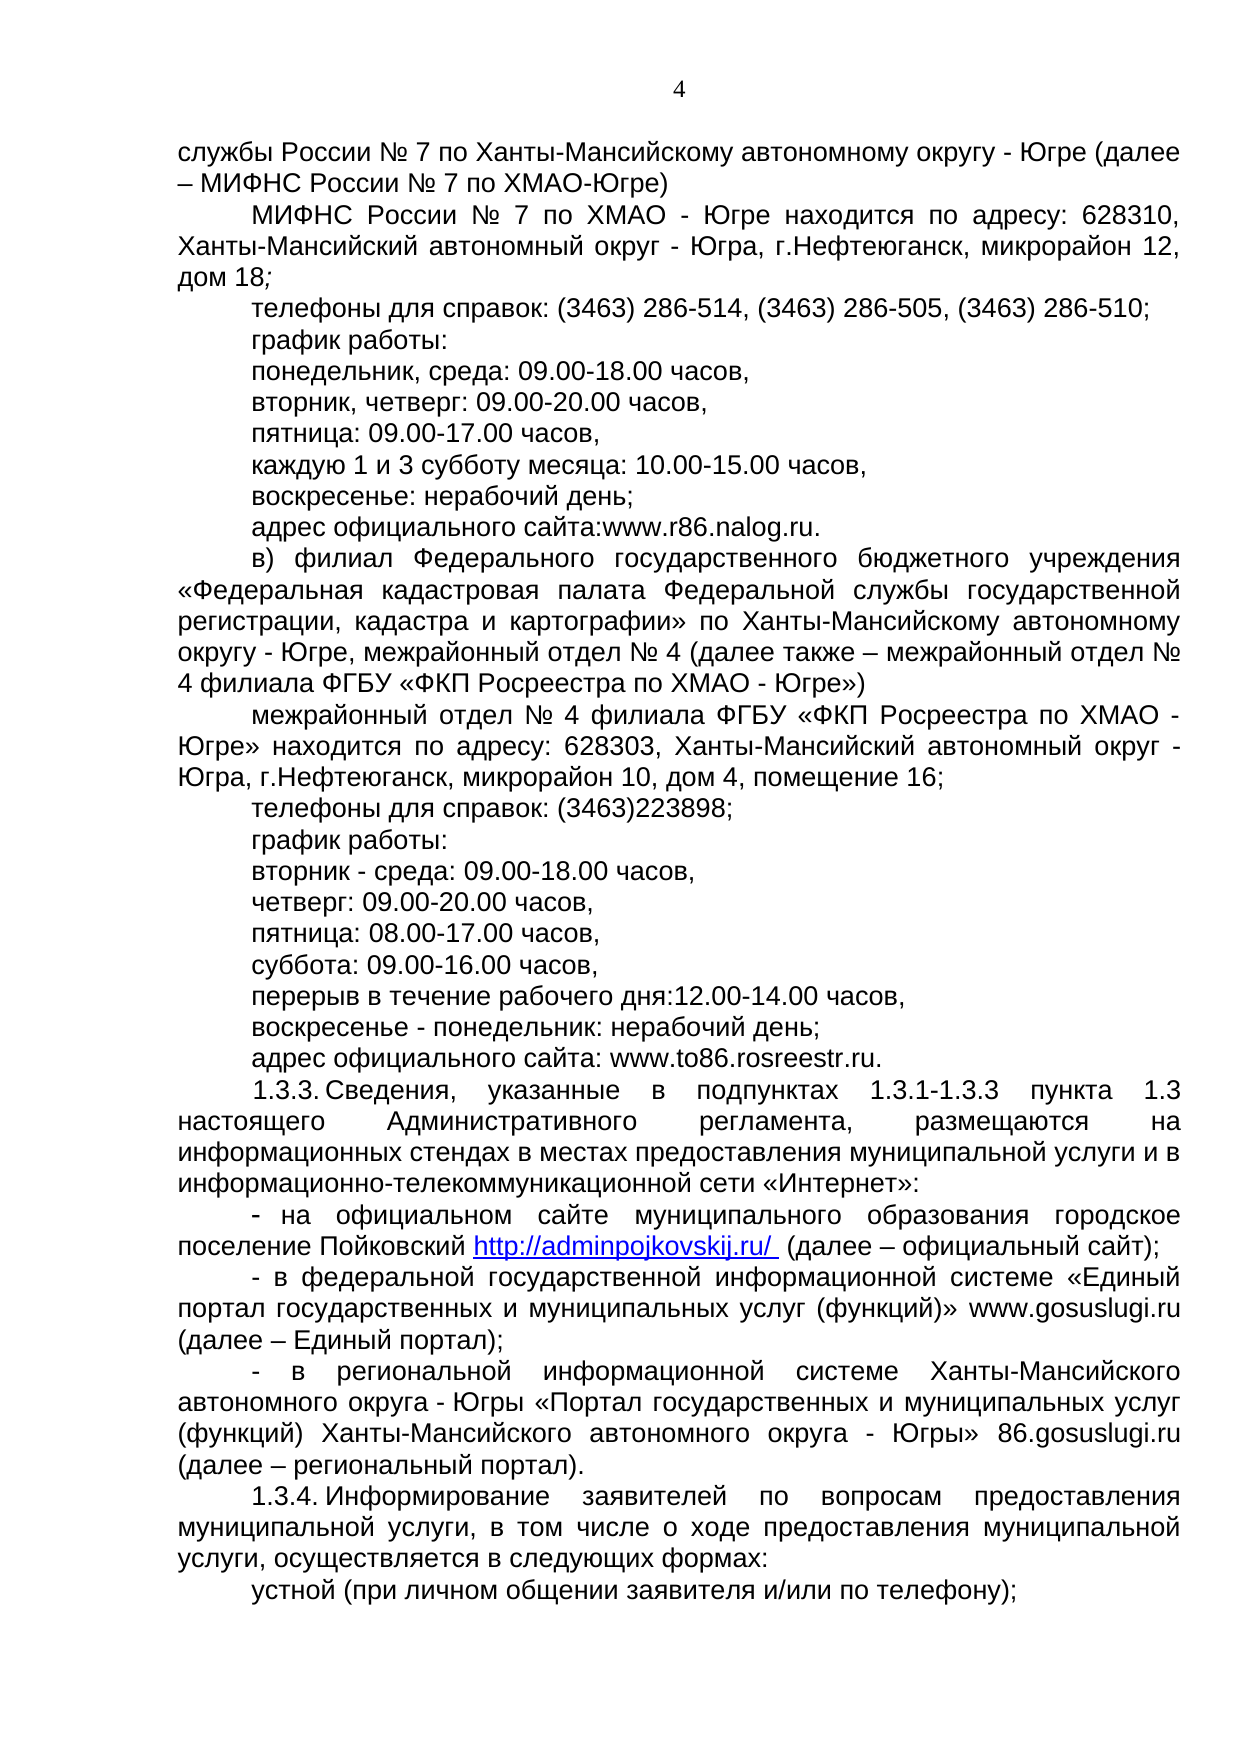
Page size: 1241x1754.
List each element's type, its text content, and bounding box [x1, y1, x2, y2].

text вторник - среда: 09.00-18.00 часов, [177, 855, 1181, 886]
list на официальном сайте муниципального образования городское поселение Пойковский http://adminpojkovskij.ru/ (далее – официальный сайт); [177, 1199, 1181, 1261]
text пятница: 08.00-17.00 часов, [177, 917, 1181, 949]
text воскресенье - понедельник: нерабочий день; [177, 1011, 1181, 1042]
text в) филиал Федерального государственного бюджетного учреждения «Федеральная кадастровая палата Федеральной службы государственной регистрации, кадастра и картографии» по Ханты-Мансийскому автономному округу - Югре, межрайонный отдел № 4 (далее также – межрайонный отдел № 4 филиала ФГБУ «ФКП Росреестра по ХМАО - Югре») [177, 542, 1181, 699]
text межрайонный отдел № 4 филиала ФГБУ «ФКП Росреестра по ХМАО - Югре» находится по адресу: 628303, Ханты-Мансийский автономный округ - Югра, г.Нефтеюганск, микрорайон 10, дом 4, помещение 16; [177, 699, 1181, 792]
text - в региональной информационной системе Ханты-Мансийского автономного округа - Югры «Портал государственных и муниципальных услуг (функций) Ханты-Мансийского автономного округа - Югры» 86.gosuslugi.ru (далее – региональный портал). [177, 1355, 1181, 1480]
text телефоны для справок: (3463)223898; [177, 792, 1181, 824]
text МИФНС России № 7 по ХМАО - Югре находится по адресу: 628310, Ханты-Мансийский автономный округ - Югра, г.Нефтеюганск, микрорайон 12, дом 18; [177, 199, 1181, 292]
text вторник, четверг: 09.00-20.00 часов, [177, 386, 1181, 417]
list Информирование заявителей по вопросам предоставления муниципальной услуги, в том числе о ходе предоставления муниципальной услуги, осуществляется в следующих формах: [177, 1480, 1181, 1574]
text пятница: 09.00-17.00 часов, [177, 417, 1181, 449]
text телефоны для справок: (3463) 286-514, (3463) 286-505, (3463) 286-510; [177, 292, 1181, 324]
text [177, 136, 1181, 199]
text воскресенье: нерабочий день; [177, 480, 1181, 511]
text график работы: [177, 324, 1181, 355]
text адрес официального сайта: www.to86.rosreestr.ru. [177, 1042, 1181, 1074]
text - в федеральной государственной информационной системе «Единый портал государственных и муниципальных услуг (функций)» www.gosuslugi.ru (далее – Единый портал); [177, 1261, 1181, 1355]
text каждую 1 и 3 субботу месяца: 10.00-15.00 часов, [177, 449, 1181, 480]
text четверг: 09.00-20.00 часов, [177, 886, 1181, 917]
list Сведения, указанные в подпунктах 1.3.1-1.3.3 пункта 1.3 настоящего Административного регламента, размещаются на информационных стендах в местах предоставления муниципальной услуги и в информационно-телекоммуникационной сети «Интернет»: [177, 1074, 1181, 1199]
text суббота: 09.00-16.00 часов, [177, 949, 1181, 980]
text устной (при личном общении заявителя и/или по телефону); [177, 1574, 1181, 1605]
text перерыв в течение рабочего дня:12.00-14.00 часов, [177, 980, 1181, 1011]
text адрес официального сайта:www.r86.nalog.ru. [177, 511, 1181, 542]
text график работы: [177, 824, 1181, 855]
text понедельник, среда: 09.00-18.00 часов, [177, 355, 1181, 386]
